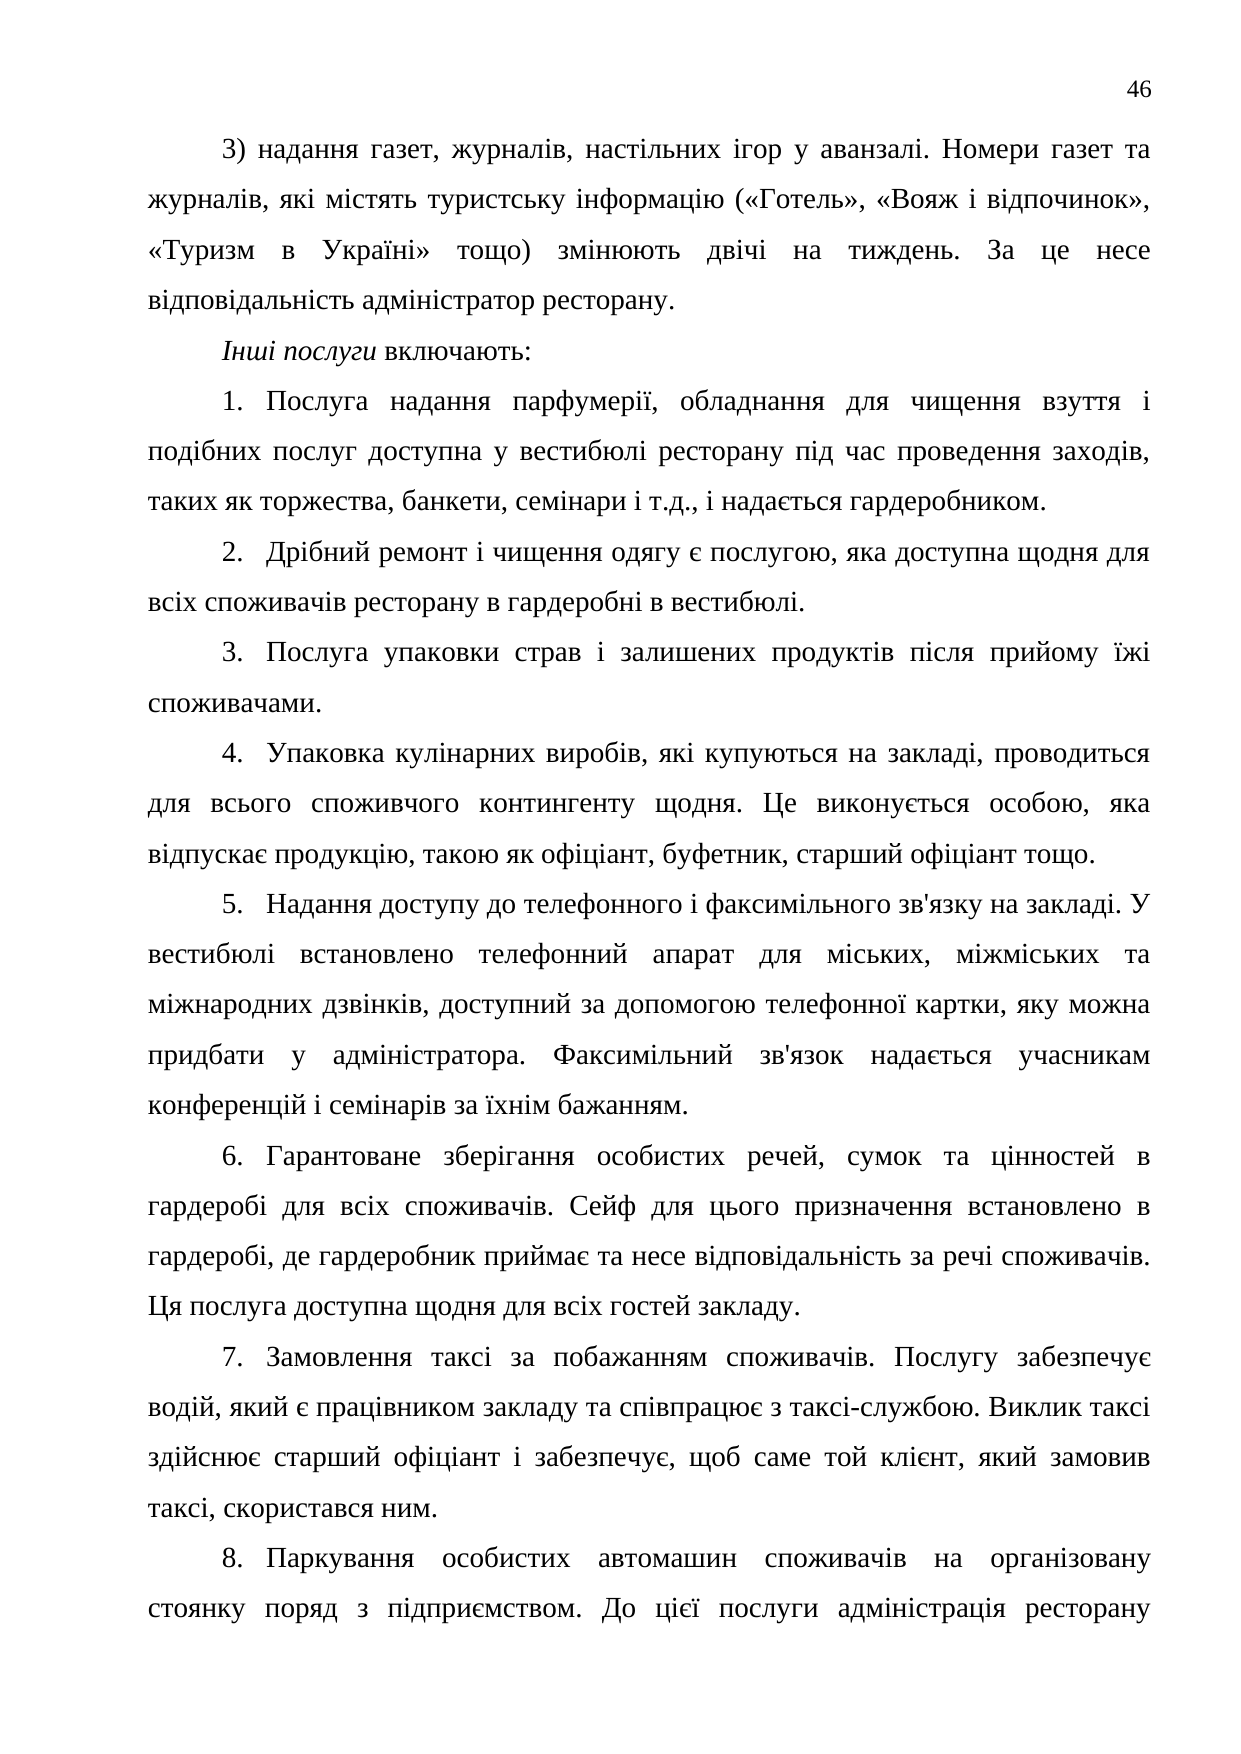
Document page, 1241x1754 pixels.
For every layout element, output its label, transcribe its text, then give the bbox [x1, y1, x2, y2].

list Послуга упаковки страв і залишених продуктів після прийому їжі споживачами. [148, 634, 1152, 718]
list Упаковка кулінарних виробів, які купуються на закладі, проводиться для всього споживчого контингенту щодня. Це виконується особою, яка відпускає продукцію, такою як офіціант, буфетник, старший офіціант тощо. [148, 735, 1152, 869]
list Дрібний ремонт і чищення одягу є послугою, яка доступна щодня для всіх споживачів ресторану в гардеробні в вестибюлі. [148, 534, 1152, 618]
text 3) надання газет, журналів, настільних ігор у аванзалі. Номери газет та журналів, які містять туристську інформацію («Готель», «Вояж і відпочинок», «Туризм в Україні» тощо) змінюють двічі на тиждень. За це несе відповідальність адміністратор ресторану. [148, 131, 1152, 316]
list Послуга надання парфумерії, обладнання для чищення взуття і подібних послуг доступна у вестибюлі ресторану під час проведення заходів, таких як торжества, банкети, семінари і т.д., і надається гардеробником. [148, 383, 1152, 517]
list Гарантоване зберігання особистих речей, сумок та цінностей в гардеробі для всіх споживачів. Сейф для цього призначення встановлено в гардеробі, де гардеробник приймає та несе відповідальність за речі споживачів. Ця послуга доступна щодня для всіх гостей закладу. [148, 1138, 1152, 1322]
list Надання доступу до телефонного і факсимільного зв'язку на закладі. У вестибюлі встановлено телефонний апарат для міських, міжміських та міжнародних дзвінків, доступний за допомогою телефонної картки, яку можна придбати у адміністратора. Факсимільний зв'язок надається учасникам конференцій і семінарів за їхнім бажанням. [148, 886, 1152, 1121]
text Інші послуги включають: [148, 333, 1152, 366]
list Замовлення таксі за побажанням споживачів. Послугу забезпечує водій, який є працівником закладу та співпрацює з таксі-службою. Виклик таксі здійснює старший офіціант і забезпечує, щоб саме той клієнт, який замовив таксі, скористався ним. [148, 1339, 1152, 1523]
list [148, 1540, 1152, 1624]
